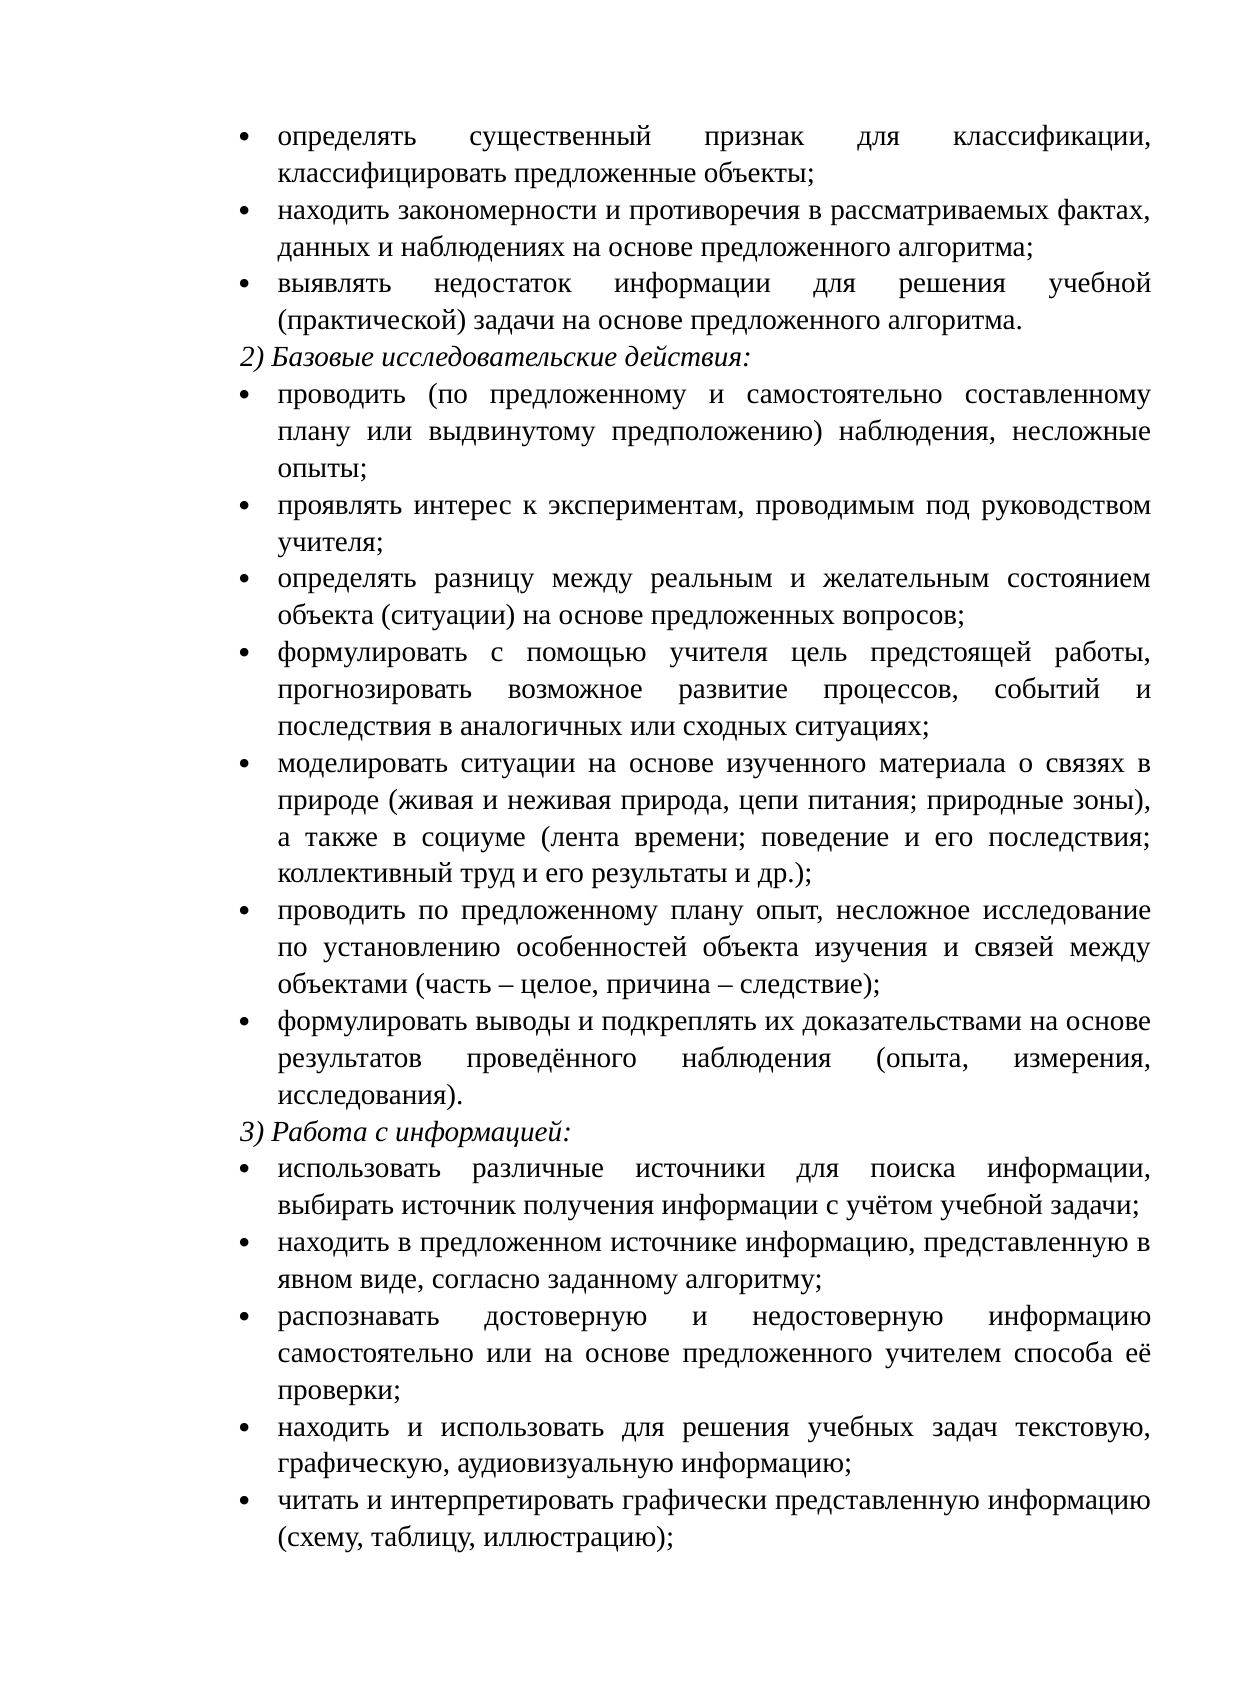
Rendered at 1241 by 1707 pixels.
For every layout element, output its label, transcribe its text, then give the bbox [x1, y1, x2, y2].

list формулировать выводы и подкреплять их доказательствами на основе результатов проведённого наблюдения (опыта, измерения, исследования). [240, 1003, 1152, 1110]
text 2) Базовые исследовательские действия: [177, 339, 1152, 373]
list моделировать ситуации на основе изученного материала о связях в природе (живая и неживая природа, цепи питания; природные зоны), а также в социуме (лента времени; поведение и его последствия; коллективный труд и его результаты и др.); [240, 745, 1152, 889]
list определять существенный признак для классификации, классифицировать предложенные объекты; [240, 118, 1152, 188]
list определять разницу между реальным и желательным состоянием объекта (ситуации) на основе предложенных вопросов; [240, 561, 1152, 631]
list находить закономерности и противоречия в рассматриваемых фактах, данных и наблюдениях на основе предложенного алгоритма; [240, 192, 1152, 262]
list находить и использовать для решения учебных задач текстовую, графическую, аудиовизуальную информацию; [240, 1409, 1152, 1479]
list распознавать достоверную и недостоверную информацию самостоятельно или на основе предложенного учителем способа её проверки; [240, 1298, 1152, 1405]
list находить в предложенном источнике информацию, представленную в явном виде, согласно заданному алгоритму; [240, 1224, 1152, 1295]
list формулировать с помощью учителя цель предстоящей работы, прогнозировать возможное развитие процессов, событий и последствия в аналогичных или сходных ситуациях; [240, 634, 1152, 742]
list проявлять интерес к экспериментам, проводимым под руководством учителя; [240, 487, 1152, 557]
list выявлять недостаток информации для решения учебной (практической) задачи на основе предложенного алгоритма. [240, 266, 1152, 336]
list проводить по предложенному плану опыт, несложное исследование по установлению особенностей объекта изучения и связей между объектами (часть – целое, причина – следствие); [240, 892, 1152, 1000]
text 3) Работа с информацией: [177, 1114, 1152, 1147]
list использовать различные источники для поиска информации, выбирать источник получения информации с учётом учебной задачи; [240, 1151, 1152, 1221]
list читать и интерпретировать графически представленную информацию (схему, таблицу, иллюстрацию); [240, 1482, 1152, 1553]
list проводить (по предложенному и самостоятельно составленному плану или выдвинутому предположению) наблюдения, несложные опыты; [240, 376, 1152, 483]
